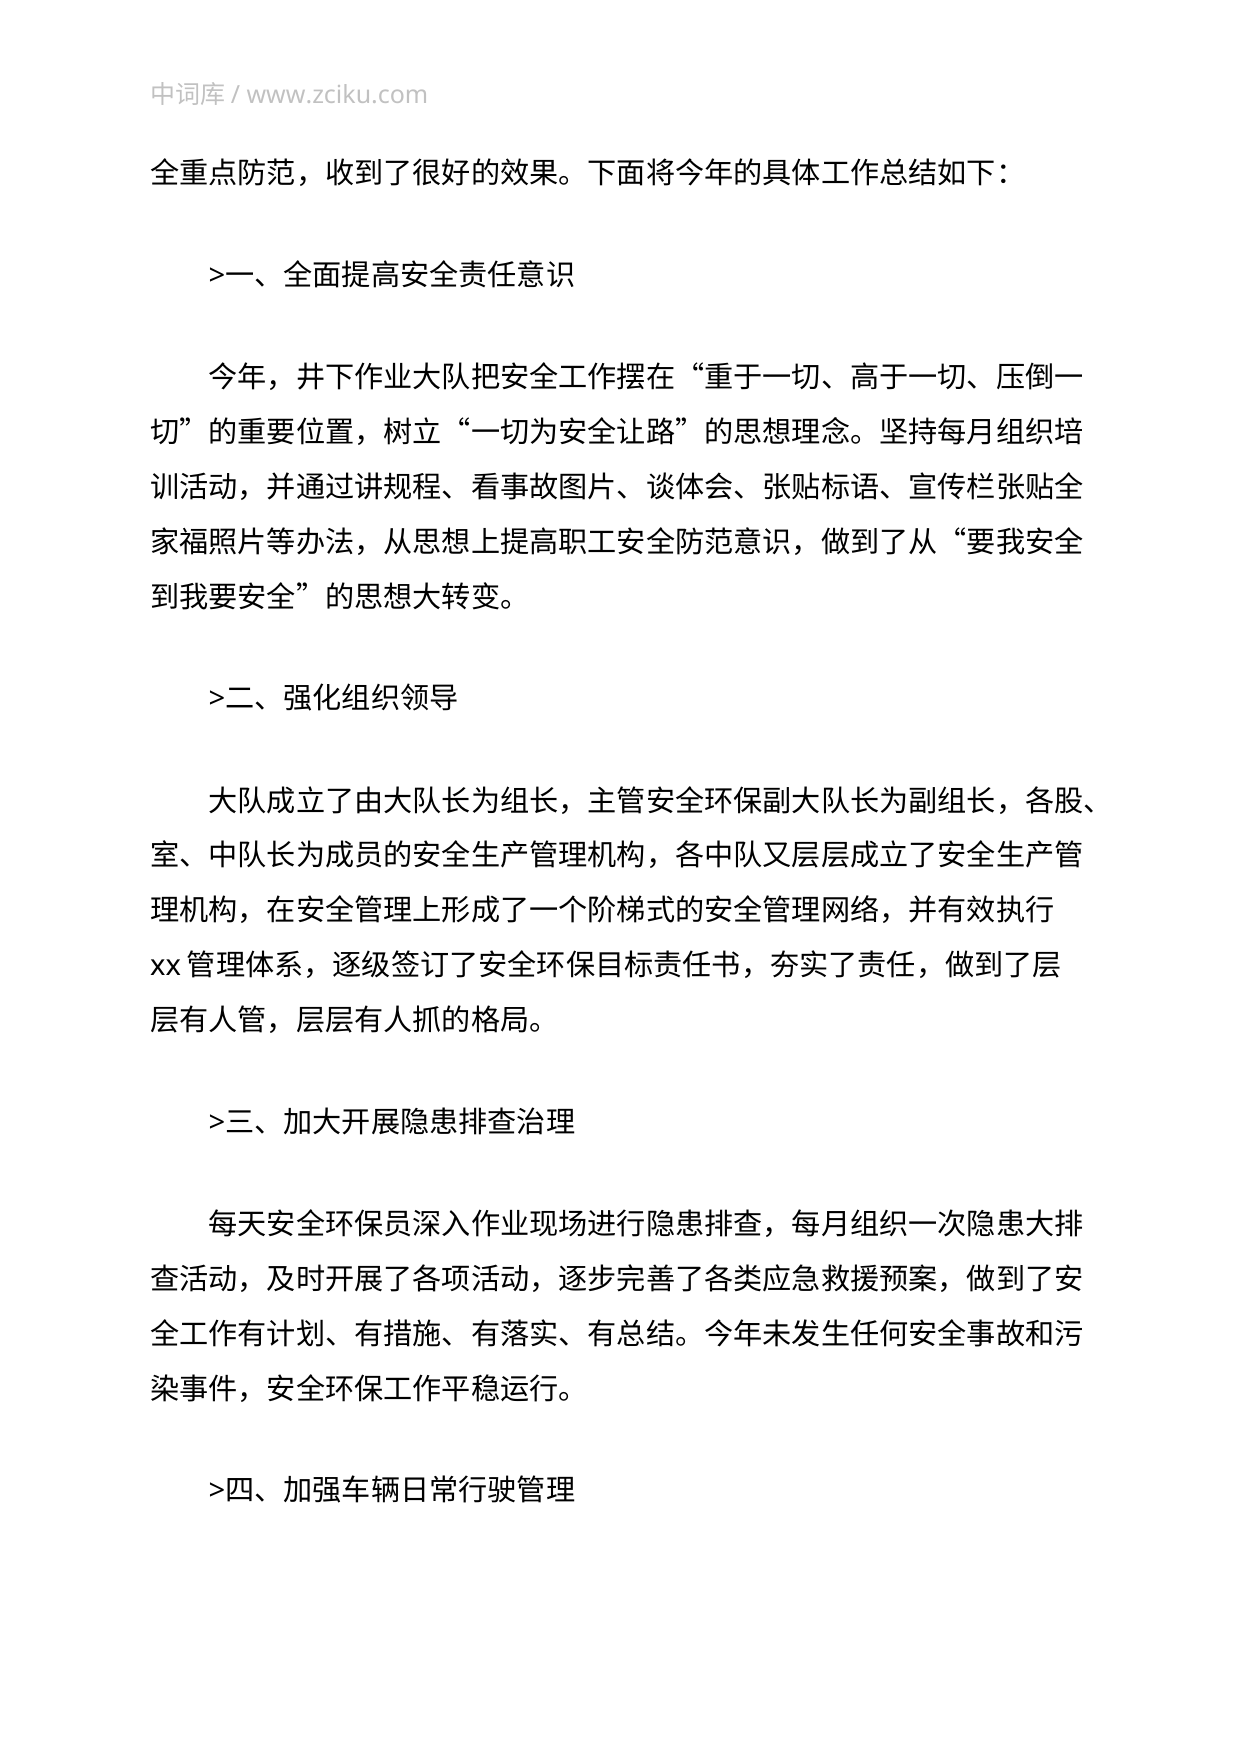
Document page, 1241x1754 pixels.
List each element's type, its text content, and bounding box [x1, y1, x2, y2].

text >二、强化组织领导 [150, 675, 1090, 717]
text >四、加强车辆日常行驶管理 [150, 1467, 1090, 1509]
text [150, 150, 1090, 192]
text >一、全面提高安全责任意识 [150, 252, 1090, 294]
text 大队成立了由大队长为组长，主管安全环保副大队长为副组长，各股、室、中队长为成员的安全生产管理机构，各中队又层层成立了安全生产管理机构，在安全管理上形成了一个阶梯式的安全管理网络，并有效执行xx管理体系，逐级签订了安全环保目标责任书，夯实了责任，做到了层层有人管，层层有人抓的格局。 [150, 777, 1090, 1039]
text 每天安全环保员深入作业现场进行隐患排查，每月组织一次隐患大排查活动，及时开展了各项活动，逐步完善了各类应急救援预案，做到了安全工作有计划、有措施、有落实、有总结。今年未发生任何安全事故和污染事件，安全环保工作平稳运行。 [150, 1201, 1090, 1407]
text >三、加大开展隐患排查治理 [150, 1098, 1090, 1141]
text 今年，井下作业大队把安全工作摆在“重于一切、高于一切、压倒一切”的重要位置，树立“一切为安全让路”的思想理念。坚持每月组织培训活动，并通过讲规程、看事故图片、谈体会、张贴标语、宣传栏张贴全家福照片等办法，从思想上提高职工安全防范意识，做到了从“要我安全到我要安全”的思想大转变。 [150, 354, 1090, 616]
